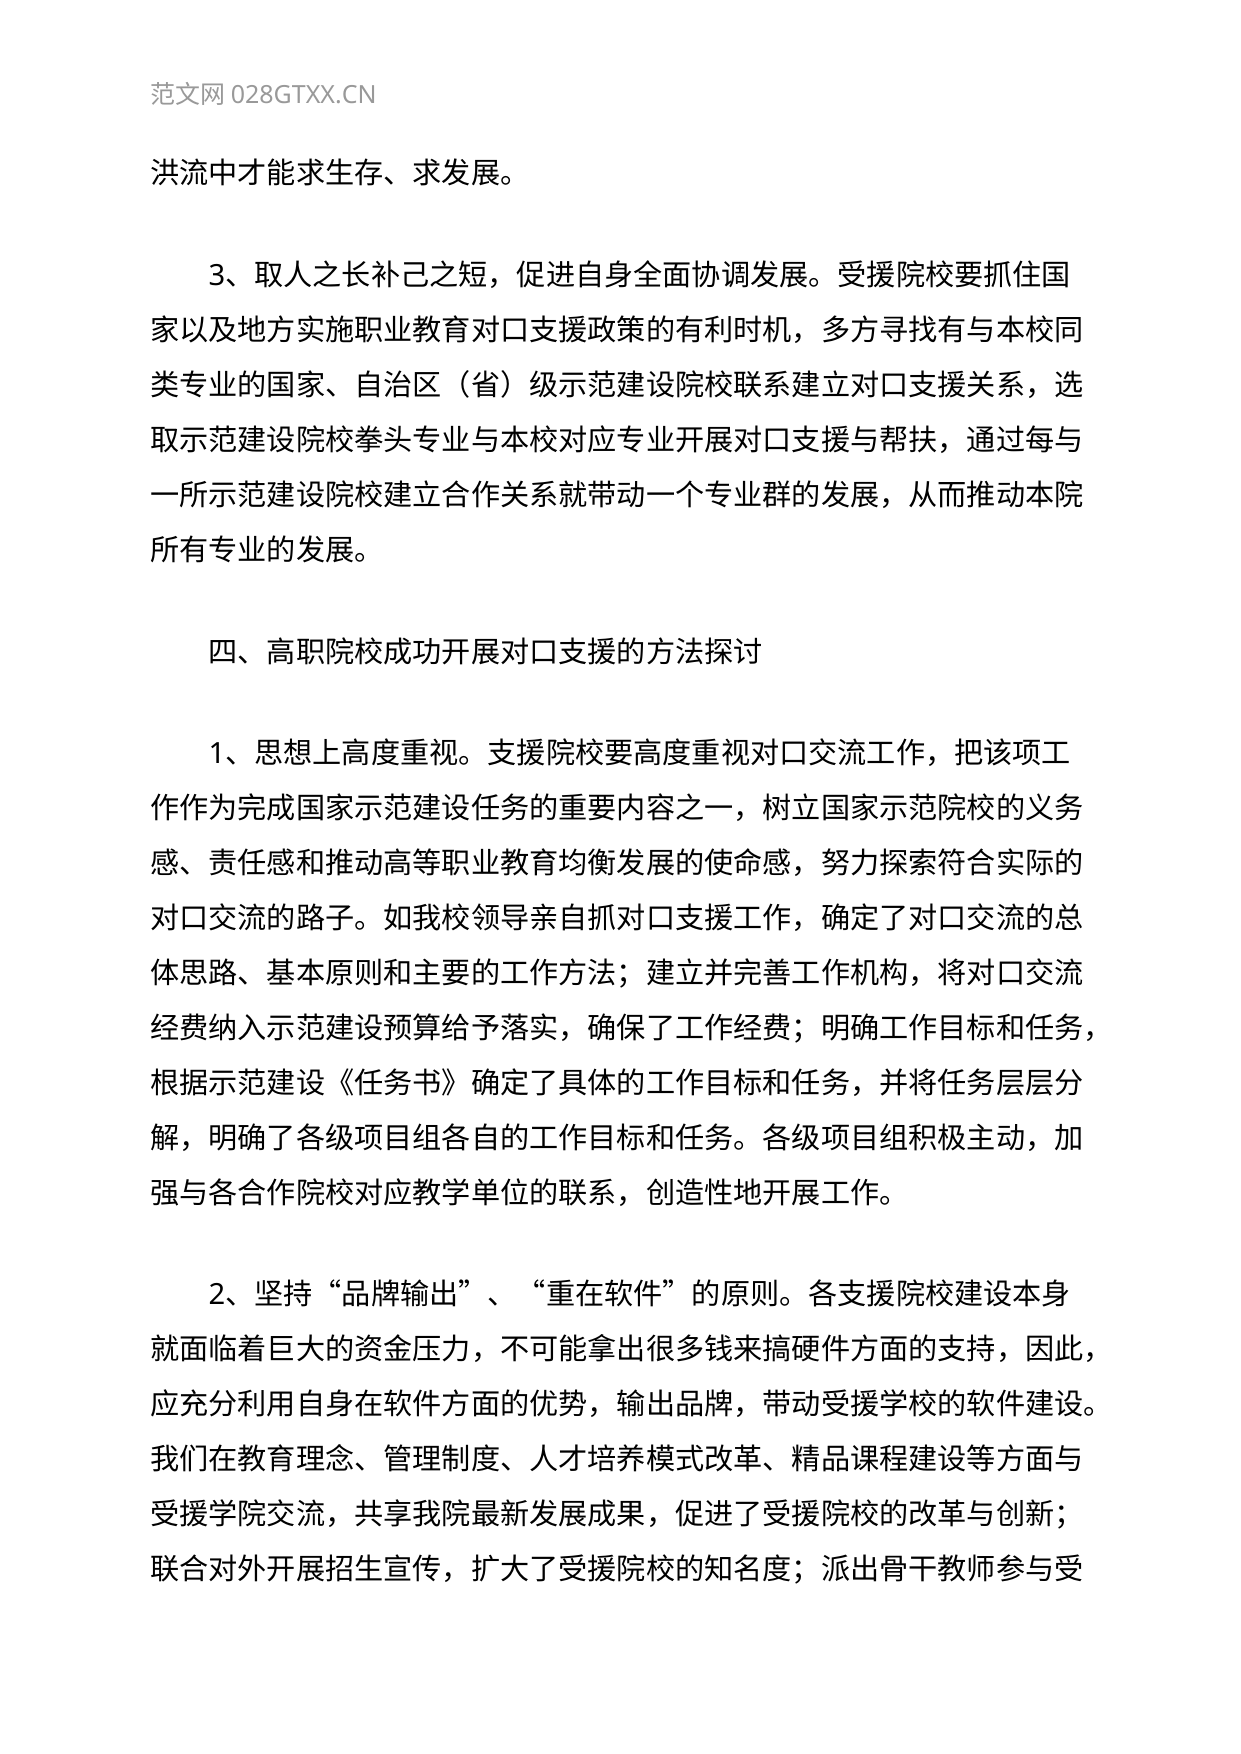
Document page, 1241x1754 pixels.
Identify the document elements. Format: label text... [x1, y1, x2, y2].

text 1、思想上高度重视。支援院校要高度重视对口交流工作，把该项工作作为完成国家示范建设任务的重要内容之一，树立国家示范院校的义务感、责任感和推动高等职业教育均衡发展的使命感，努力探索符合实际的对口交流的路子。如我校领导亲自抓对口支援工作，确定了对口交流的总体思路、基本原则和主要的工作方法；建立并完善工作机构，将对口交流经费纳入示范建设预算给予落实，确保了工作经费；明确工作目标和任务，根据示范建设《任务书》确定了具体的工作目标和任务，并将任务层层分解，明确了各级项目组各自的工作目标和任务。各级项目组积极主动，加强与各合作院校对应教学单位的联系，创造性地开展工作。 [150, 730, 1090, 1211]
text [150, 150, 1090, 192]
text 四、高职院校成功开展对口支援的方法探讨 [150, 628, 1090, 670]
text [150, 1271, 1090, 1588]
text 3、取人之长补己之短，促进自身全面协调发展。受援院校要抓住国家以及地方实施职业教育对口支援政策的有利时机，多方寻找有与本校同类专业的国家、自治区（省）级示范建设院校联系建立对口支援关系，选取示范建设院校拳头专业与本校对应专业开展对口支援与帮扶，通过每与一所示范建设院校建立合作关系就带动一个专业群的发展，从而推动本院所有专业的发展。 [150, 252, 1090, 569]
